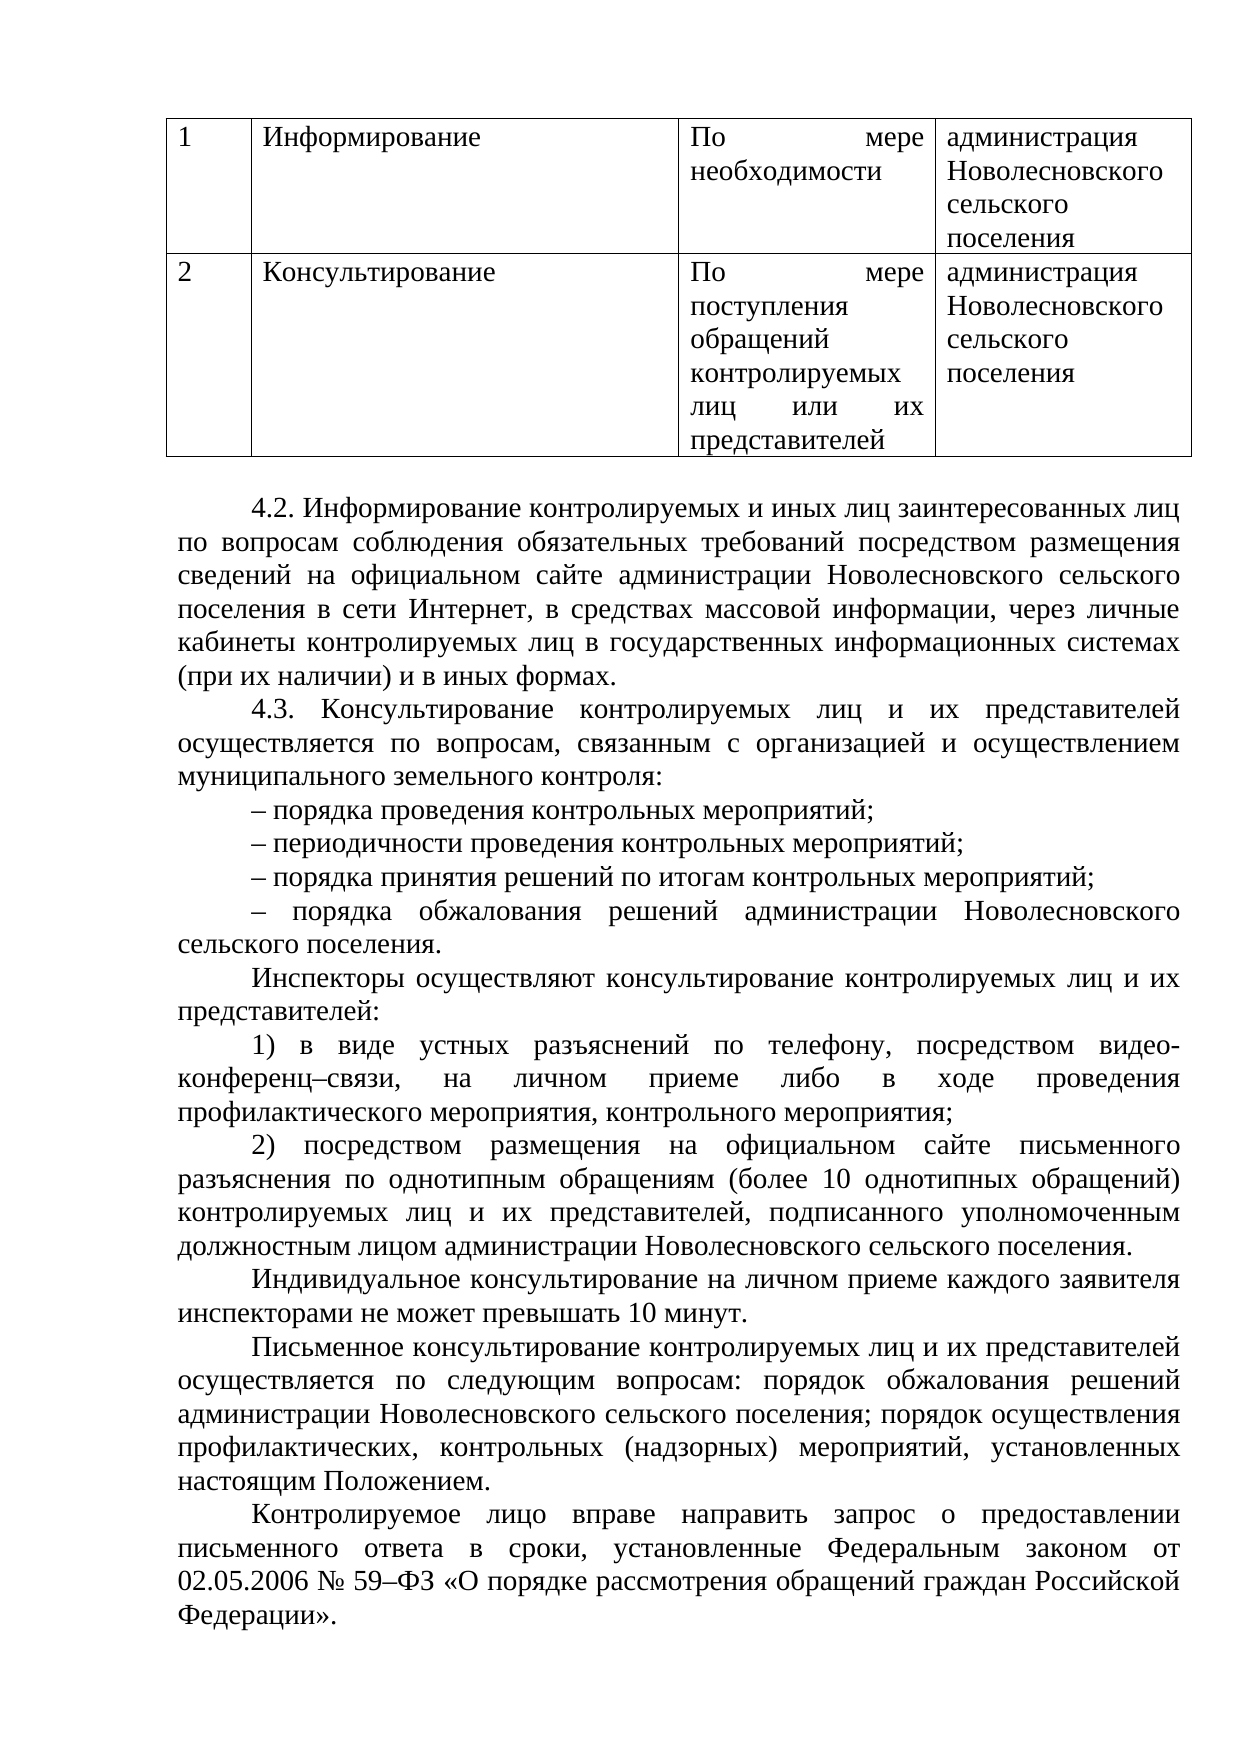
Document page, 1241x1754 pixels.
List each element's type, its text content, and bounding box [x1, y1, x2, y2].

text Контролируемое лицо вправе направить запрос о предоставлении письменного ответа в сроки, установленные Федеральным законом от 02.05.2006 № 59–ФЗ «О порядке рассмотрения обращений граждан Российской Федерации». [177, 1496, 1181, 1631]
table_cell По мере поступления обращений контролируемых лиц или их представителей [679, 254, 935, 456]
text 1) в виде устных разъяснений по телефону, посредством видео-конференц–связи, на личном приеме либо в ходе проведения профилактического мероприятия, контрольного мероприятия; [177, 1027, 1181, 1127]
table_cell По мере необходимости [679, 119, 935, 253]
text Индивидуальное консультирование на личном приеме каждого заявителя инспекторами не может превышать 10 минут. [177, 1262, 1181, 1329]
text – порядка обжалования решений администрации Новолесновского сельского поселения. [177, 893, 1181, 960]
text – порядка принятия решений по итогам контрольных мероприятий; [177, 859, 1181, 893]
text 4.3. Консультирование контролируемых лиц и их представителей осуществляется по вопросам, связанным с организацией и осуществлением муниципального земельного контроля: [177, 691, 1181, 792]
table_cell 1 [167, 119, 251, 253]
text Инспекторы осуществляют консультирование контролируемых лиц и их представителей: [177, 960, 1181, 1027]
text – периодичности проведения контрольных мероприятий; [177, 826, 1181, 859]
table_cell администрация Новолесновского сельского поселения [936, 254, 1191, 456]
table_cell администрация Новолесновского сельского поселения [936, 119, 1191, 253]
text 2) посредством размещения на официальном сайте письменного разъяснения по однотипным обращениям (более 10 однотипных обращений) контролируемых лиц и их представителей, подписанного уполномоченным должностным лицом администрации Новолесновского сельского поселения. [177, 1127, 1181, 1262]
text 4.2. Информирование контролируемых и иных лиц заинтересованных лиц по вопросам соблюдения обязательных требований посредством размещения сведений на официальном сайте администрации Новолесновского сельского поселения в сети Интернет, в средствах массовой информации, через личные кабинеты контролируемых лиц в государственных информационных системах (при их наличии) и в иных формах. [177, 490, 1181, 691]
text Письменное консультирование контролируемых лиц и их представителей осуществляется по следующим вопросам: порядок обжалования решений администрации Новолесновского сельского поселения; порядок осуществления профилактических, контрольных (надзорных) мероприятий, установленных настоящим Положением. [177, 1329, 1181, 1496]
table_cell Консультирование [252, 254, 678, 456]
table_cell 2 [167, 254, 251, 456]
text – порядка проведения контрольных мероприятий; [177, 792, 1181, 826]
table_cell Информирование [252, 119, 678, 253]
